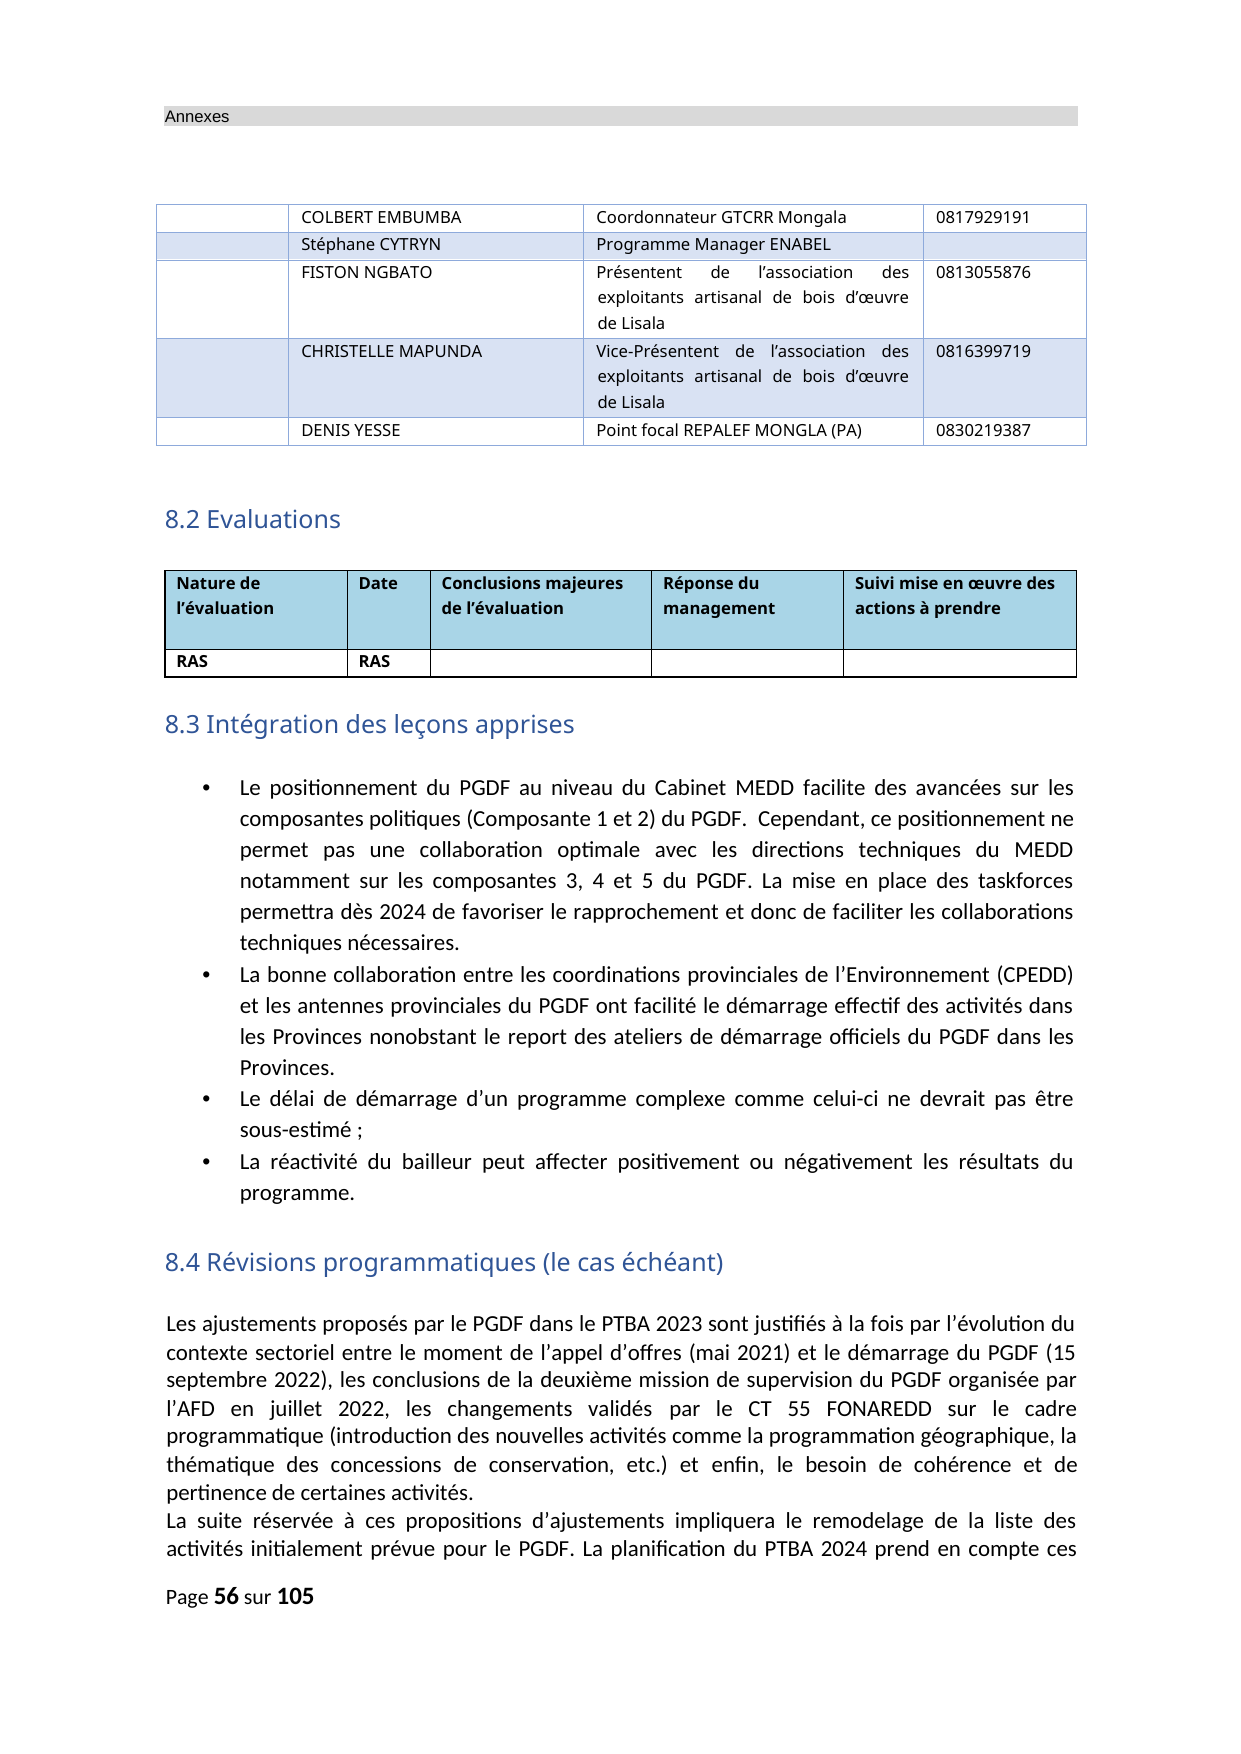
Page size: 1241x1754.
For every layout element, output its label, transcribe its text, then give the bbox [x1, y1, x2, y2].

table_cell [924, 233, 1086, 259]
table_header Conclusions majeures de l’évaluation [431, 571, 651, 649]
table_cell Point focal REPALEF MONGLA (PA) [584, 418, 923, 445]
table_cell 0817929191 [924, 205, 1086, 232]
list Le délai de démarrage d’un programme complexe comme celui-ci ne devrait pas être sous-estimé ; [202, 1084, 1075, 1143]
table_cell [844, 650, 1076, 676]
table_cell [157, 418, 288, 445]
table_cell [157, 339, 288, 417]
table_cell [157, 233, 288, 259]
table_cell RAS [348, 650, 430, 676]
table_cell FISTON NGBATO [289, 261, 583, 338]
table_cell [157, 261, 288, 338]
table_header Date [348, 571, 430, 649]
table_cell COLBERT EMBUMBA [289, 205, 583, 232]
table_cell CHRISTELLE MAPUNDA [289, 339, 583, 417]
table_cell Vice-Présentent de l’association des exploitants artisanal de bois d’œuvre de Lisala [584, 339, 923, 417]
subtitle 8.4 Révisions programmatiques (le cas échéant) [164, 1245, 1078, 1279]
text Les ajustements proposés par le PGDF dans le PTBA 2023 sont justifiés à la fois par l’évolution du contexte sectoriel entre le moment de l’appel d’offres (mai 2021) et le démarrage du PGDF (15 septembre 2022), les conclusions de la deuxième mission de supervision du PGDF organisée par l’AFD en juillet 2022, les changements validés par le CT 55 FONAREDD sur le cadre programmatique (introduction des nouvelles activités comme la programmation géographique, la thématique des concessions de conservation, etc.) et enfin, le besoin de cohérence et de pertinence de certaines activités. [166, 1309, 1078, 1506]
table_cell Présentent de l’association des exploitants artisanal de bois d’œuvre de Lisala [584, 261, 923, 338]
table_cell Stéphane CYTRYN [289, 233, 583, 259]
table_cell [157, 205, 288, 232]
table_header Suivi mise en œuvre des actions à prendre [844, 571, 1076, 649]
table_cell Programme Manager ENABEL [584, 233, 923, 259]
table_cell 0816399719 [924, 339, 1086, 417]
list La bonne collaboration entre les coordinations provinciales de l’Environnement (CPEDD) et les antennes provinciales du PGDF ont facilité le démarrage effectif des activités dans les Provinces nonobstant le report des ateliers de démarrage officiels du PGDF dans les Provinces. [202, 960, 1075, 1081]
table_cell 0813055876 [924, 261, 1086, 338]
table_header Nature de l’évaluation [166, 571, 347, 649]
subtitle 8.2 Evaluations [164, 502, 1078, 536]
table_cell RAS [166, 650, 347, 676]
table_cell 0830219387 [924, 418, 1086, 445]
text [166, 1506, 1078, 1562]
subtitle 8.3 Intégration des leçons apprises [164, 707, 1078, 741]
list Le positionnement du PGDF au niveau du Cabinet MEDD facilite des avancées sur les composantes politiques (Composante 1 et 2) du PGDF. Cependant, ce positionnement ne permet pas une collaboration optimale avec les directions techniques du MEDD notamment sur les composantes 3, 4 et 5 du PGDF. La mise en place des taskforces permettra dès 2024 de favoriser le rapprochement et donc de faciliter les collaborations techniques nécessaires. [202, 773, 1075, 956]
table_cell [431, 650, 651, 676]
table_cell [652, 650, 843, 676]
table_cell Coordonnateur GTCRR Mongala [584, 205, 923, 232]
table_cell DENIS YESSE [289, 418, 583, 445]
list La réactivité du bailleur peut affecter positivement ou négativement les résultats du programme. [202, 1147, 1075, 1206]
table_header Réponse du management [652, 571, 843, 649]
